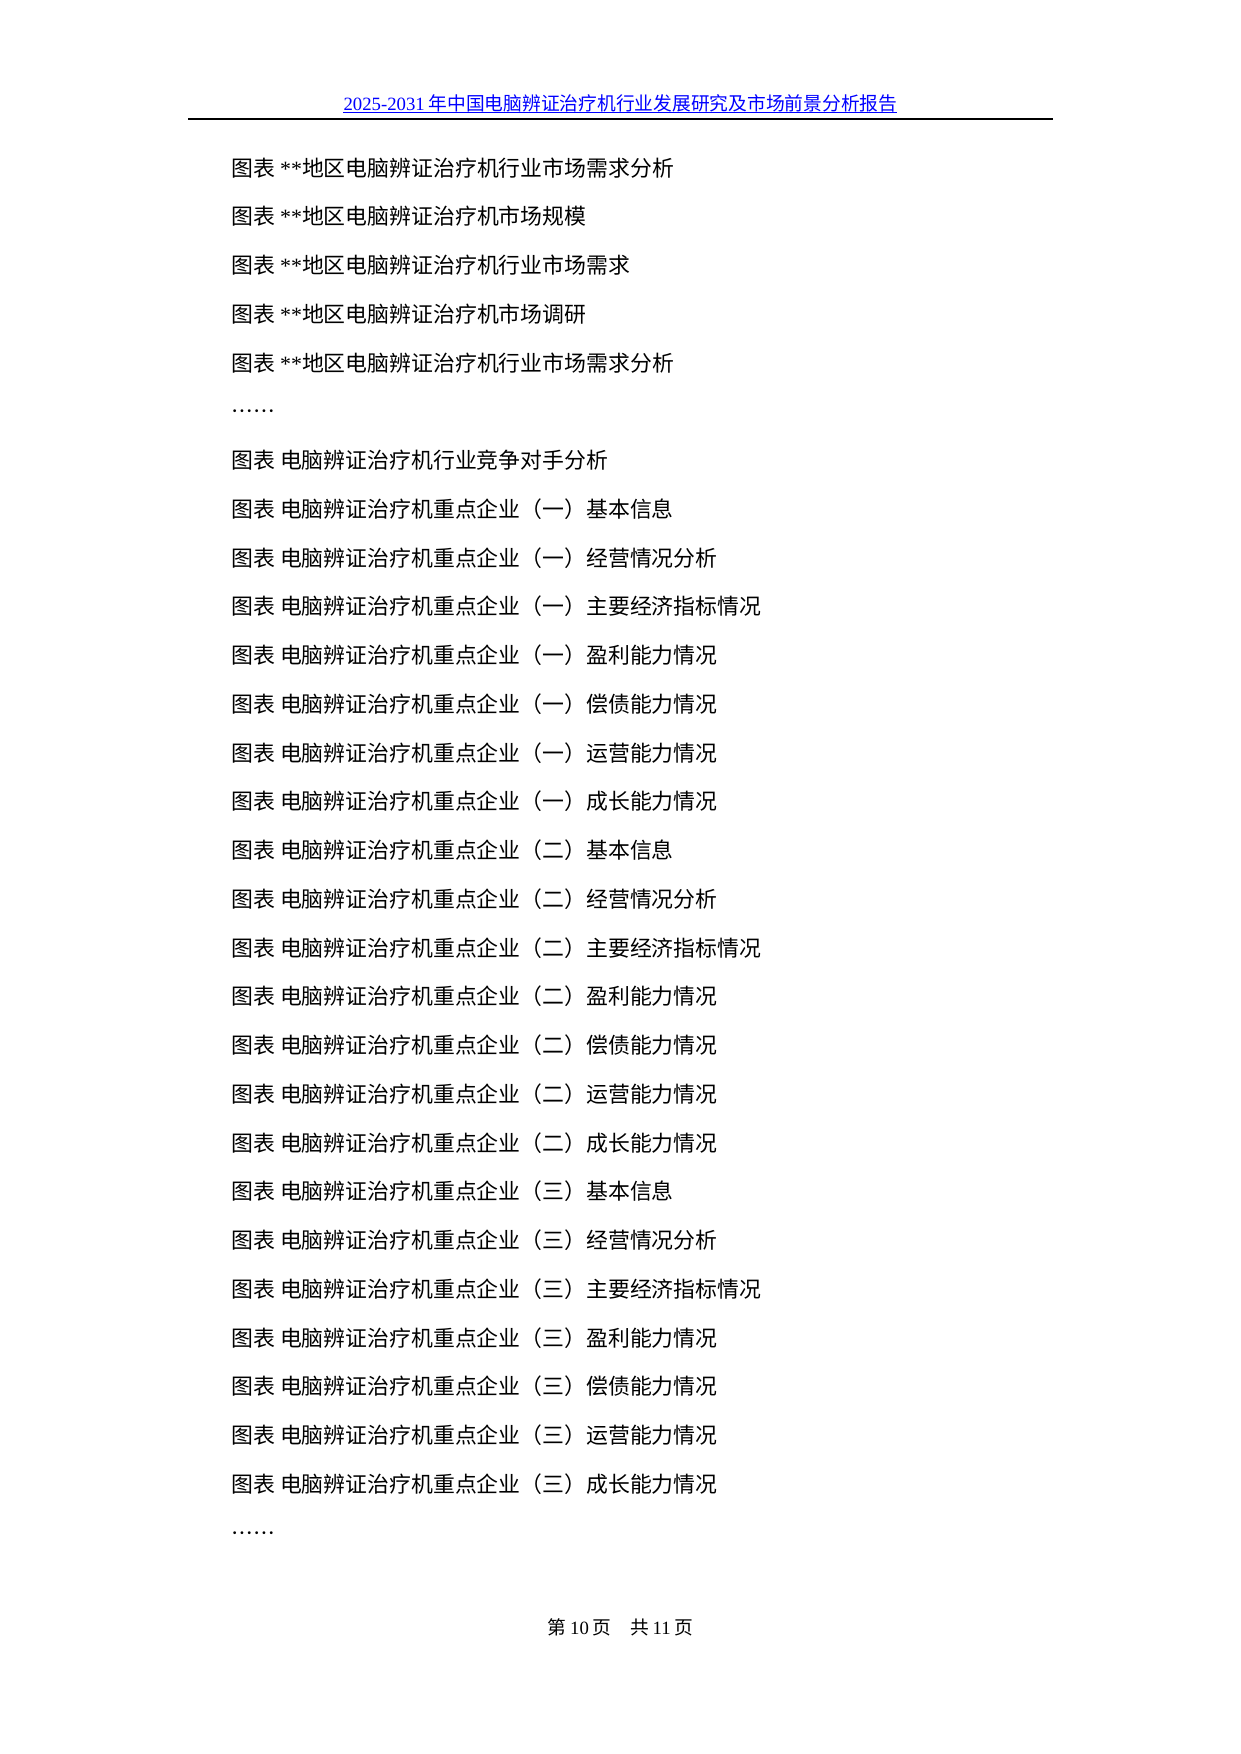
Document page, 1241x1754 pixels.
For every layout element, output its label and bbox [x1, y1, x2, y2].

text [187, 150, 1053, 1548]
